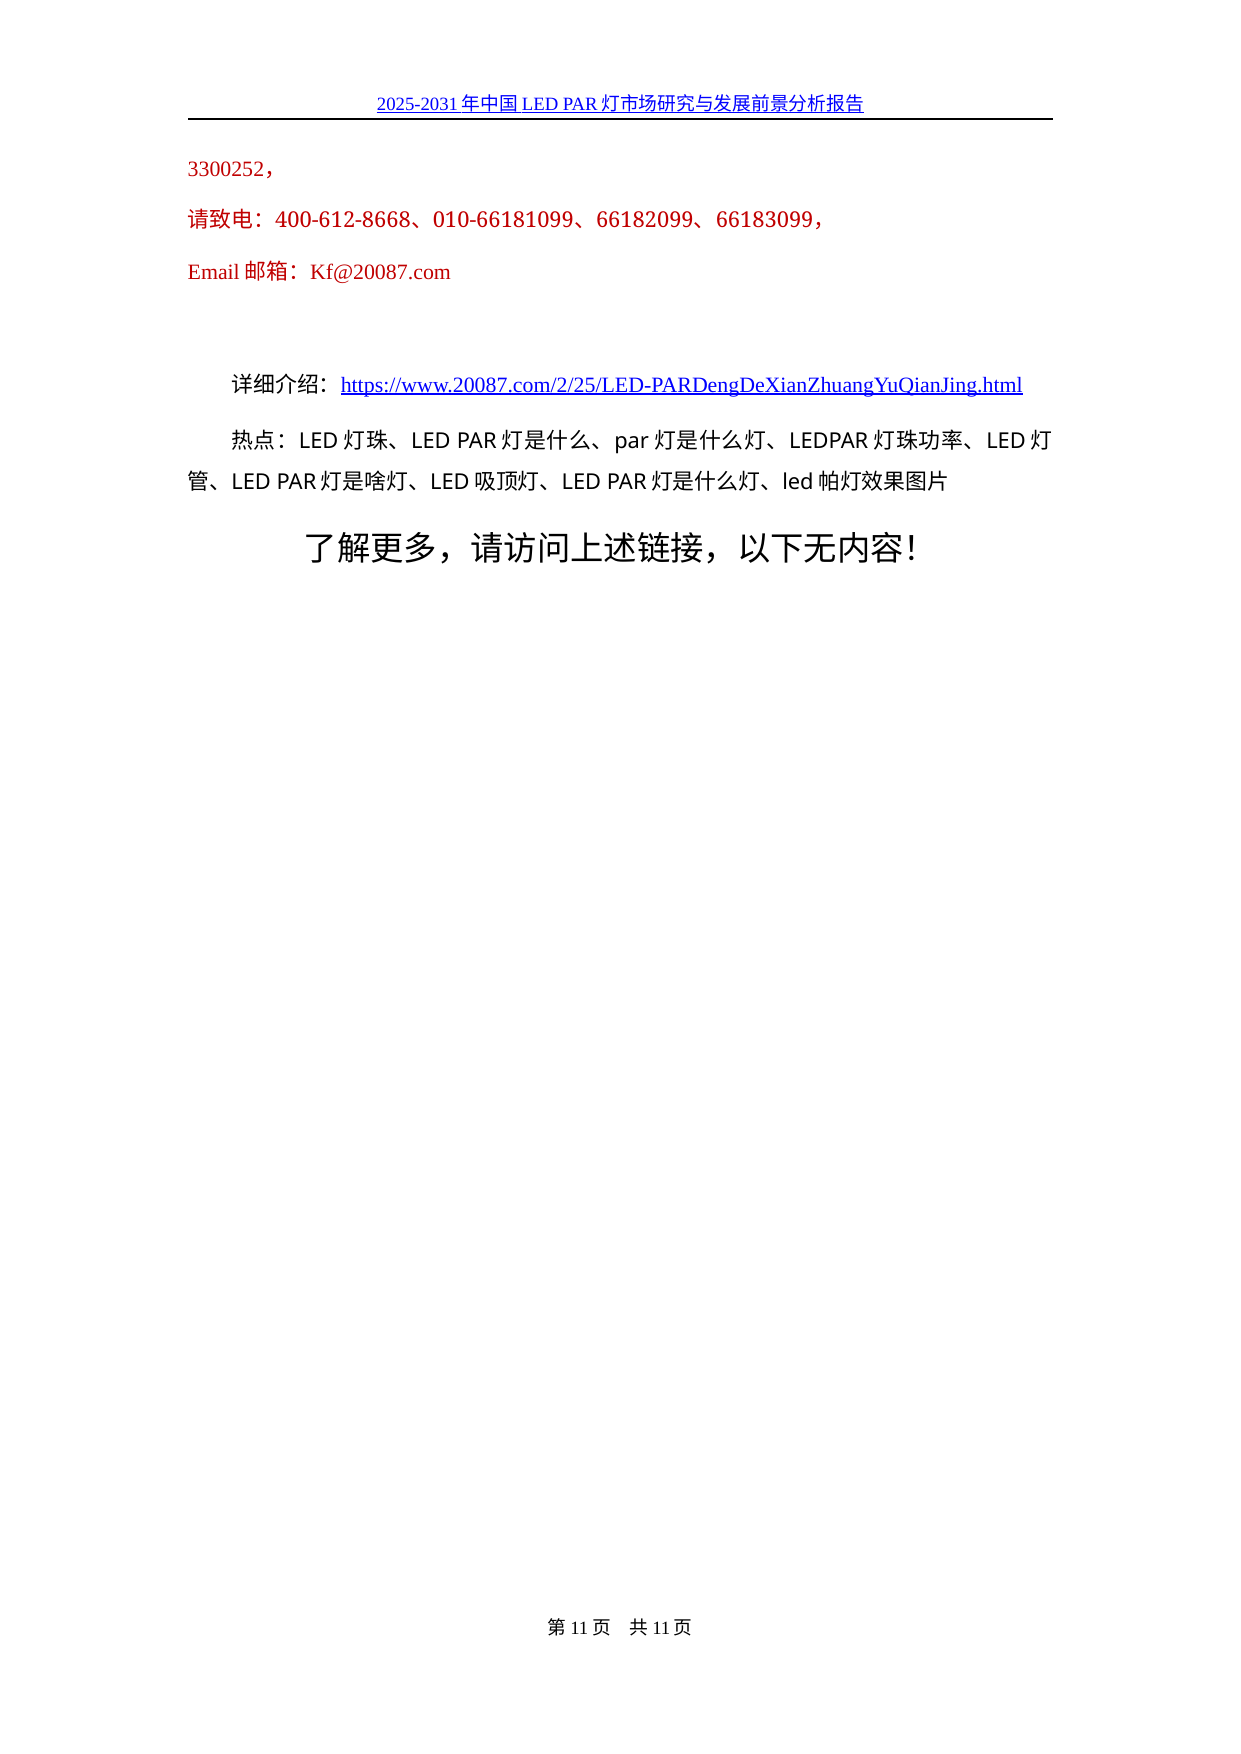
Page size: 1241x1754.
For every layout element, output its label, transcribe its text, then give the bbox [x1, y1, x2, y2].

title 了解更多，请访问上述链接，以下无内容！ [187, 514, 1053, 579]
text 详细介绍：https://www.20087.com/2/25/LED-PARDengDeXianZhuangYuQianJing.html [187, 366, 1053, 399]
text 请致电：400-612-8668、010-66181099、66182099、66183099， [187, 202, 1053, 234]
text 热点：LED灯珠、LED PAR灯是什么、par灯是什么灯、LEDPAR灯珠功率、LED灯管、LED PAR灯是啥灯、LED吸顶灯、LED PAR灯是什么灯、led帕灯效果图片 [187, 423, 1053, 496]
text Email邮箱：Kf@20087.com [187, 253, 1053, 286]
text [187, 150, 1053, 183]
